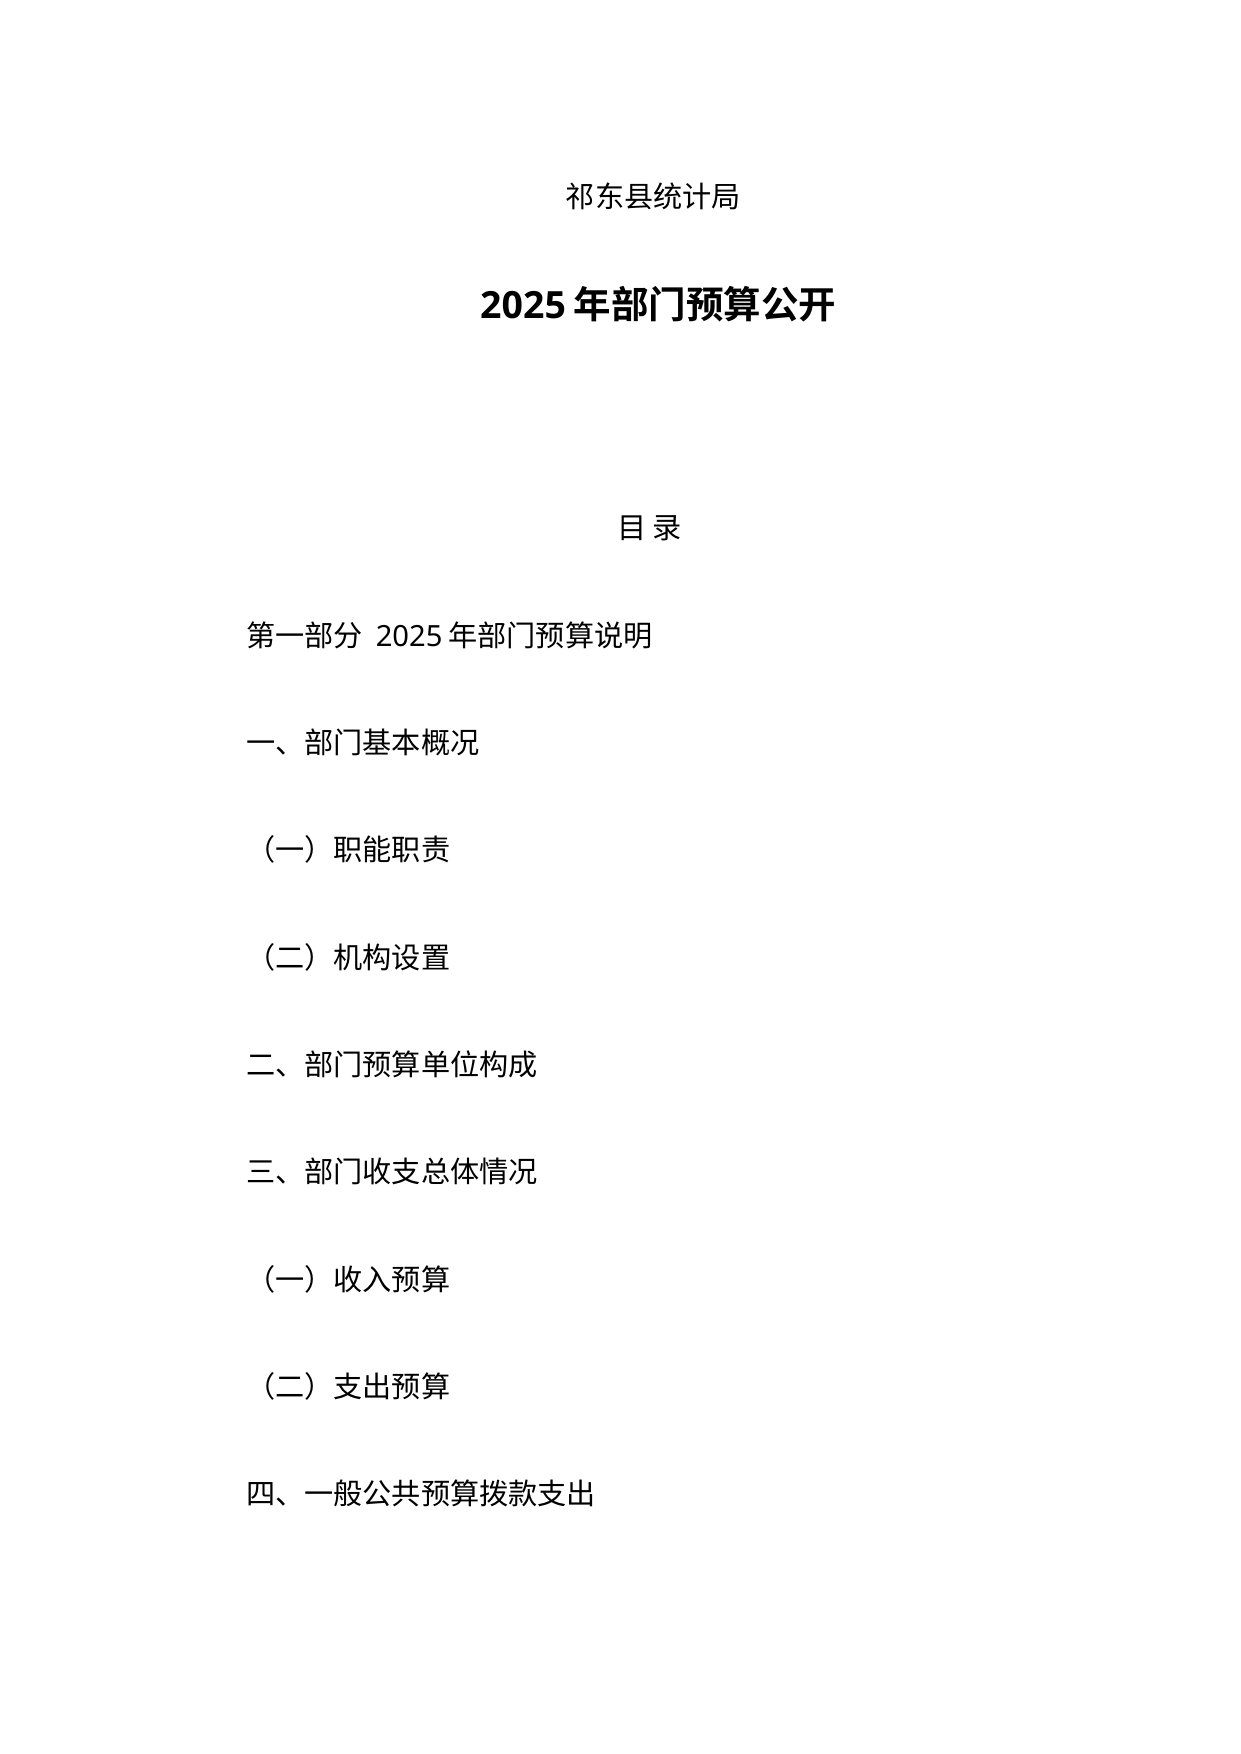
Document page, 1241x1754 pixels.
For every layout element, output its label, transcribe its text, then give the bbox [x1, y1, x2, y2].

text 祁东县统计局 [187, 162, 1053, 227]
text 一、部门基本概况 [187, 708, 1053, 773]
text 目 录 [187, 493, 1053, 558]
text 2025年部门预算公开 [187, 269, 1053, 334]
text （一）收入预算 [187, 1245, 1053, 1310]
text 二、部门预算单位构成 [187, 1030, 1053, 1095]
text （一）职能职责 [187, 816, 1053, 881]
text （二）支出预算 [187, 1352, 1053, 1417]
text 三、部门收支总体情况 [187, 1137, 1053, 1202]
text 四、一般公共预算拨款支出 [187, 1459, 1053, 1524]
text 第一部分 2025年部门预算说明 [187, 601, 1053, 666]
text （二）机构设置 [187, 923, 1053, 988]
